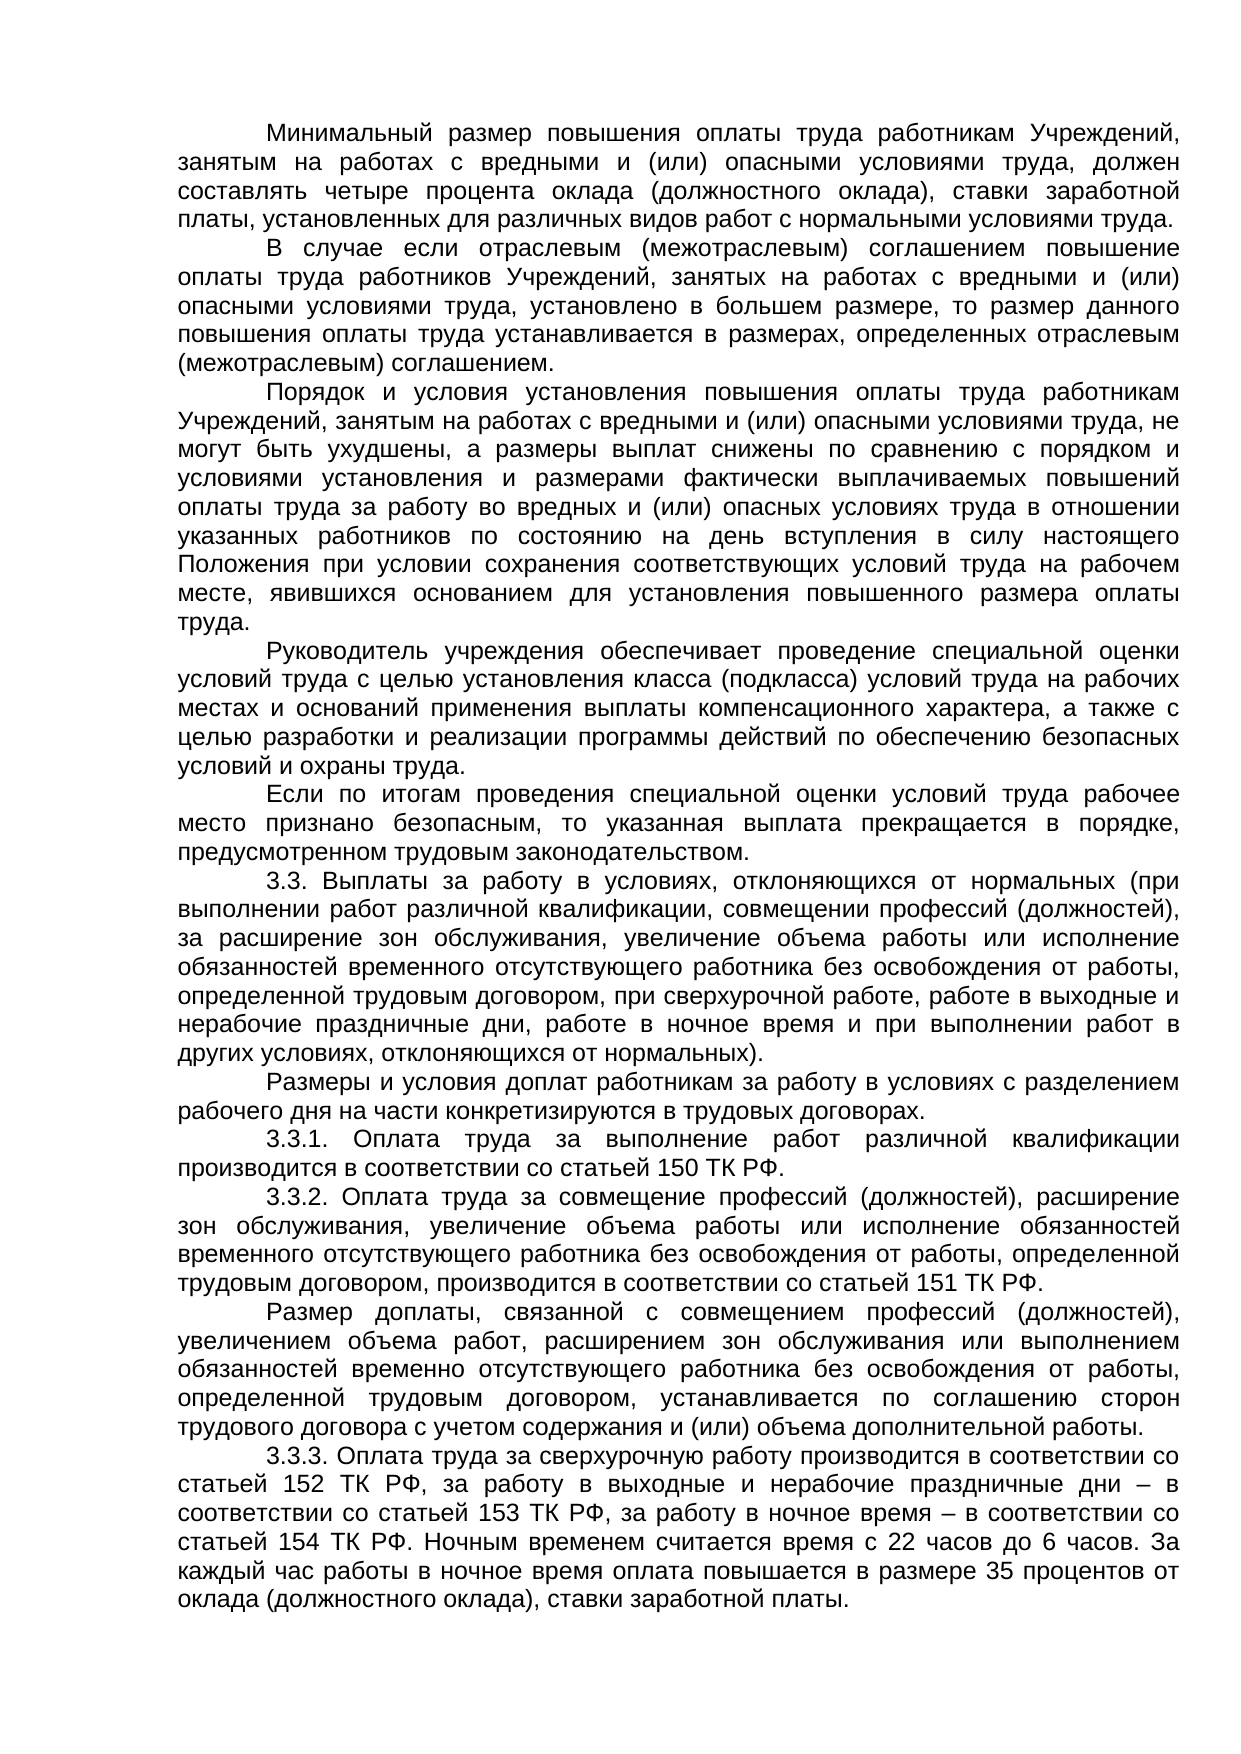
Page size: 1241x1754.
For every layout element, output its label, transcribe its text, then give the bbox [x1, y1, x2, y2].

text Если по итогам проведения специальной оценки условий труда рабочее место признано безопасным, то указанная выплата прекращается в порядке, предусмотренном трудовым законодательством. [177, 779, 1181, 866]
text Размер доплаты, связанной с совмещением профессий (должностей), увеличением объема работ, расширением зон обслуживания или выполнением обязанностей временно отсутствующего работника без освобождения от работы, определенной трудовым договором, устанавливается по соглашению сторон трудового договора с учетом содержания и (или) объема дополнительной работы. [177, 1297, 1181, 1441]
text 3.3.2. Оплата труда за совмещение профессий (должностей), расширение зон обслуживания, увеличение объема работы или исполнение обязанностей временного отсутствующего работника без освобождения от работы, определенной трудовым договором, производится в соответствии со статьей 151 ТК РФ. [177, 1182, 1181, 1297]
text Размеры и условия доплат работникам за работу в условиях с разделением рабочего дня на части конкретизируются в трудовых договорах. [177, 1067, 1181, 1124]
text В случае если отраслевым (межотраслевым) соглашением повышение оплаты труда работников Учреждений, занятых на работах с вредными и (или) опасными условиями труда, установлено в большем размере, то размер данного повышения оплаты труда устанавливается в размерах, определенных отраслевым (межотраслевым) соглашением. [177, 233, 1181, 377]
text Порядок и условия установления повышения оплаты труда работникам Учреждений, занятым на работах с вредными и (или) опасными условиями труда, не могут быть ухудшены, а размеры выплат снижены по сравнению с порядком и условиями установления и размерами фактически выплачиваемых повышений оплаты труда за работу во вредных и (или) опасных условиях труда в отношении указанных работников по состоянию на день вступления в силу настоящего Положения при условии сохранения соответствующих условий труда на рабочем месте, явившихся основанием для установления повышенного размера оплаты труда. [177, 377, 1181, 636]
text 3.3.1. Оплата труда за выполнение работ различной квалификации производится в соответствии со статьей 150 ТК РФ. [177, 1124, 1181, 1182]
text 3.3.3. Оплата труда за сверхурочную работу производится в соответствии со статьей 152 ТК РФ, за работу в выходные и нерабочие праздничные дни – в соответствии со статьей 153 ТК РФ, за работу в ночное время – в соответствии со статьей 154 ТК РФ. Ночным временем считается время с 22 часов до 6 часов. За каждый час работы в ночное время оплата повышается в размере 35 процентов от оклада (должностного оклада), ставки заработной платы. [177, 1441, 1181, 1613]
text 3.3. Выплаты за работу в условиях, отклоняющихся от нормальных (при выполнении работ различной квалификации, совмещении профессий (должностей), за расширение зон обслуживания, увеличение объема работы или исполнение обязанностей временного отсутствующего работника без освобождения от работы, определенной трудовым договором, при сверхурочной работе, работе в выходные и нерабочие праздничные дни, работе в ночное время и при выполнении работ в других условиях, отклоняющихся от нормальных). [177, 866, 1181, 1067]
text Руководитель учреждения обеспечивает проведение специальной оценки условий труда с целью установления класса (подкласса) условий труда на рабочих местах и оснований применения выплаты компенсационного характера, а также с целью разработки и реализации программы действий по обеспечению безопасных условий и охраны труда. [177, 636, 1181, 779]
text Минимальный размер повышения оплаты труда работникам Учреждений, занятым на работах с вредными и (или) опасными условиями труда, должен составлять четыре процента оклада (должностного оклада), ставки заработной платы, установленных для различных видов работ с нормальными условиями труда. [177, 118, 1181, 233]
